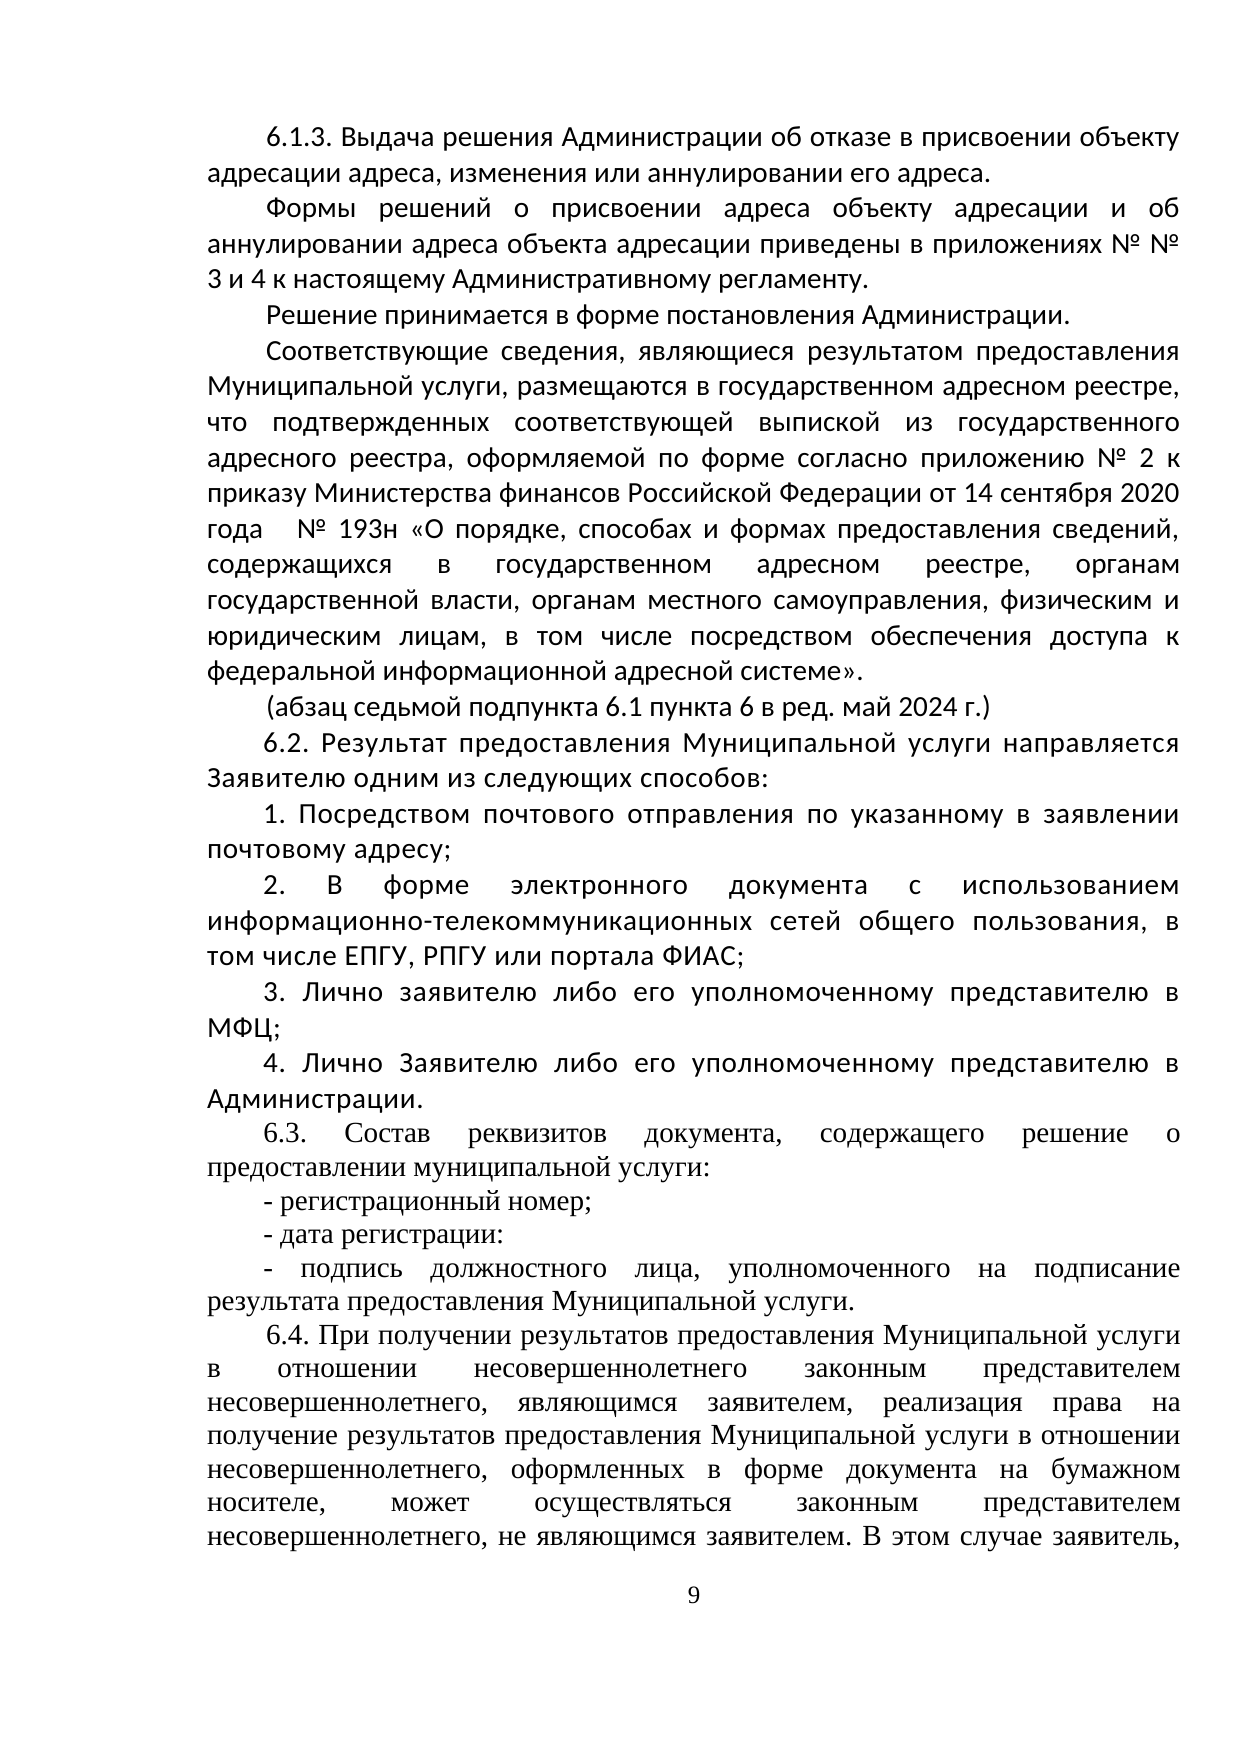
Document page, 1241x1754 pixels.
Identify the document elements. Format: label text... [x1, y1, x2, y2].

text 6.3. Состав реквизитов документа, содержащего решение о предоставлении муниципальной услуги: [207, 1116, 1181, 1183]
text 4. Лично Заявителю либо его уполномоченному представителю в Администрации. [207, 1044, 1181, 1116]
text 6.2. Результат предоставления Муниципальной услуги направляется Заявителю одним из следующих способов: [207, 724, 1181, 795]
text Соответствующие сведения, являющиеся результатом предоставления Муниципальной услуги, размещаются в государственном адресном реестре, что подтвержденных соответствующей выпиской из государственного адресного реестра, оформляемой по форме согласно приложению № 2 к приказу Министерства финансов Российской Федерации от 14 сентября 2020 года № 193н «О порядке, способах и формах предоставления сведений, содержащихся в государственном адресном реестре, органам государственной власти, органам местного самоуправления, физическим и юридическим лицам, в том числе посредством обеспечения доступа к федеральной информационной адресной системе». [207, 332, 1181, 688]
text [207, 1317, 1181, 1552]
text 1. Посредством почтового отправления по указанному в заявлении почтовому адресу; [207, 795, 1181, 866]
text Решение принимается в форме постановления Администрации. [207, 296, 1181, 332]
text - дата регистрации: [207, 1216, 1181, 1250]
text 6.1.3. Выдача решения Администрации об отказе в присвоении объекту адресации адреса, изменения или аннулировании его адреса. [207, 118, 1181, 189]
text (абзац седьмой подпункта 6.1 пункта 6 в ред. май 2024 г.) [207, 688, 1181, 724]
text - регистрационный номер; [207, 1183, 1181, 1216]
text 2. В форме электронного документа с использованием информационно-телекоммуникационных сетей общего пользования, в том числе ЕПГУ, РПГУ или портала ФИАС; [207, 866, 1181, 973]
text Формы решений о присвоении адреса объекту адресации и об аннулировании адреса объекта адресации приведены в приложениях № № 3 и 4 к настоящему Административному регламенту. [207, 189, 1181, 296]
text 3. Лично заявителю либо его уполномоченному представителю в МФЦ; [207, 973, 1181, 1044]
text - подпись должностного лица, уполномоченного на подписание результата предоставления Муниципальной услуги. [207, 1250, 1181, 1317]
